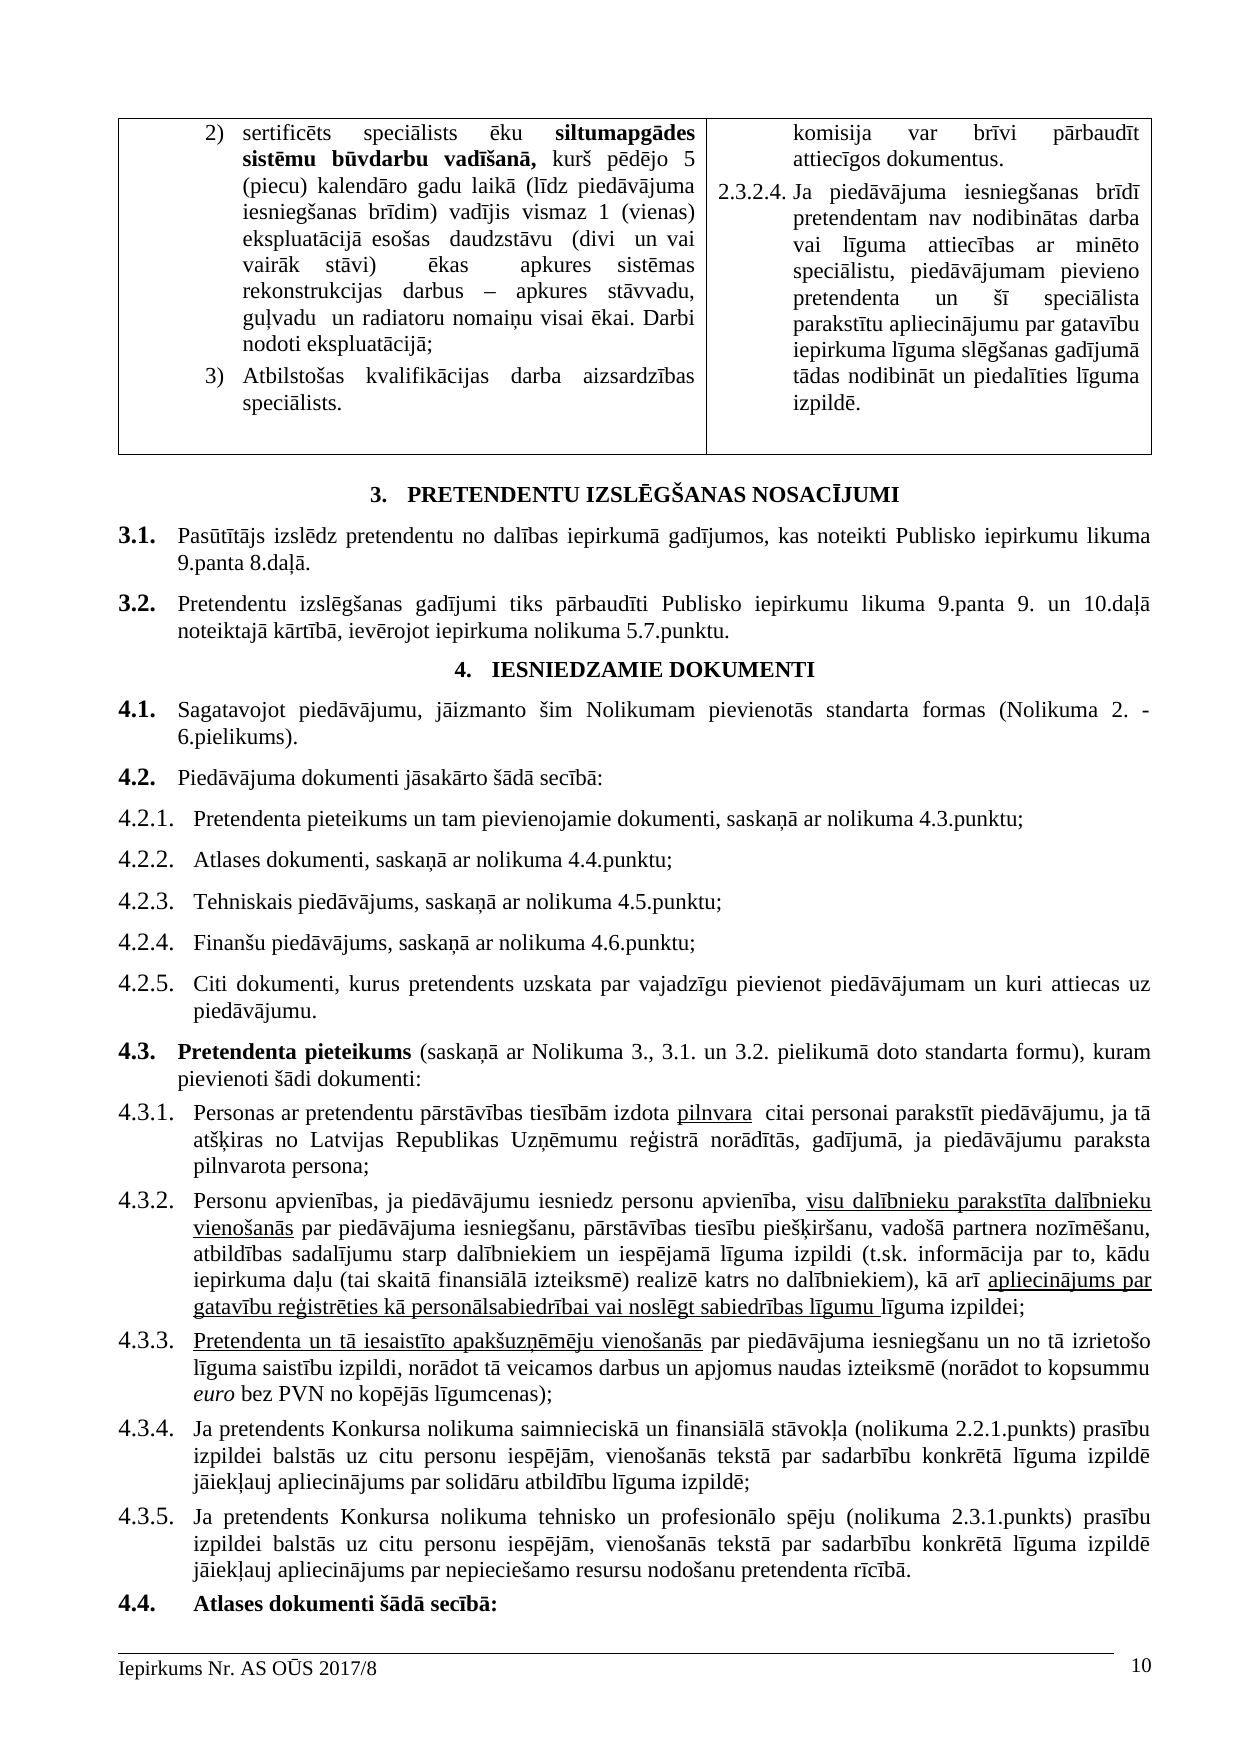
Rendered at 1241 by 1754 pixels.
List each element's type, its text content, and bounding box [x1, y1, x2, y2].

list Ja pretendents Konkursa nolikuma tehnisko un profesionālo spēju (nolikuma 2.3.1.punkts) prasību izpildei balstās uz citu personu iespējām, vienošanās tekstā par sadarbību konkrētā līguma izpildē jāiekļauj apliecinājums par nepieciešamo resursu nodošanu pretendenta rīcībā. [118, 1501, 1152, 1582]
list Sagatavojot piedāvājumu, jāizmanto šim Nolikumam pievienotās standarta formas (Nolikuma 2. - 6.pielikums). [118, 694, 1152, 749]
subtitle PRETENDENTU IZSLĒGŠANAS NOSACĪJUMI [118, 482, 1152, 508]
list Pretendentu izslēgšanas gadījumi tiks pārbaudīti Publisko iepirkumu likuma 9.panta 9. un 10.daļā noteiktajā kārtībā, ievērojot iepirkuma nolikuma 5.7.punktu. [118, 588, 1152, 643]
subtitle IESNIEDZAMIE DOKUMENTI [118, 656, 1152, 682]
list Pretendenta un tā iesaistīto apakšuzņēmēju vienošanās par piedāvājuma iesniegšanu un no tā izrietošo līguma saistību izpildi, norādot tā veicamos darbus un apjomus naudas izteiksmē (norādot to kopsummu euro bez PVN no kopējās līgumcenas); [118, 1325, 1152, 1407]
list Citi dokumenti, kurus pretendents uzskata par vajadzīgu pievienot piedāvājumam un kuri attiecas uz piedāvājumu. [118, 968, 1152, 1023]
list Atlases dokumenti šādā secībā: [118, 1588, 1152, 1617]
list Ja pretendents Konkursa nolikuma saimnieciskā un finansiālā stāvokļa (nolikuma 2.2.1.punkts) prasību izpildei balstās uz citu personu iespējām, vienošanās tekstā par sadarbību konkrētā līguma izpildē jāiekļauj apliecinājums par solidāru atbildību līguma izpildē; [118, 1413, 1152, 1494]
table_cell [119, 119, 706, 454]
list Personas ar pretendentu pārstāvības tiesībām izdota pilnvara citai personai parakstīt piedāvājumu, ja tā atšķiras no Latvijas Republikas Uzņēmumu reģistrā norādītās, gadījumā, ja piedāvājumu paraksta pilnvarota persona; [118, 1097, 1152, 1179]
list Pretendenta pieteikums un tam pievienojamie dokumenti, saskaņā ar nolikuma 4.3.punktu; [118, 803, 1152, 832]
list Tehniskais piedāvājums, saskaņā ar nolikuma 4.5.punktu; [118, 886, 1152, 914]
list Atlases dokumenti, saskaņā ar nolikuma 4.4.punktu; [118, 844, 1152, 873]
list Personu apvienības, ja piedāvājumu iesniedz personu apvienība, visu dalībnieku parakstīta dalībnieku vienošanās par piedāvājuma iesniegšanu, pārstāvības tiesību piešķiršanu, vadošā partnera nozīmēšanu, atbildības sadalījumu starp dalībniekiem un iespējamā līguma izpildi (t.sk. informācija par to, kādu iepirkuma daļu (tai skaitā finansiālā izteiksmē) realizē katrs no dalībniekiem), kā arī apliecinājums par gatavību reģistrēties kā personālsabiedrībai vai noslēgt sabiedrības līgumu līguma izpildei; [118, 1185, 1152, 1319]
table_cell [707, 119, 1151, 454]
list Pretendenta pieteikums (saskaņā ar Nolikuma 3., 3.1. un 3.2. pielikumā doto standarta formu), kuram pievienoti šādi dokumenti: [118, 1036, 1152, 1091]
list Piedāvājuma dokumenti jāsakārto šādā secībā: [118, 762, 1152, 791]
list Pasūtītājs izslēdz pretendentu no dalības iepirkumā gadījumos, kas noteikti Publisko iepirkumu likuma 9.panta 8.daļā. [118, 520, 1152, 576]
list Finanšu piedāvājums, saskaņā ar nolikuma 4.6.punktu; [118, 927, 1152, 956]
